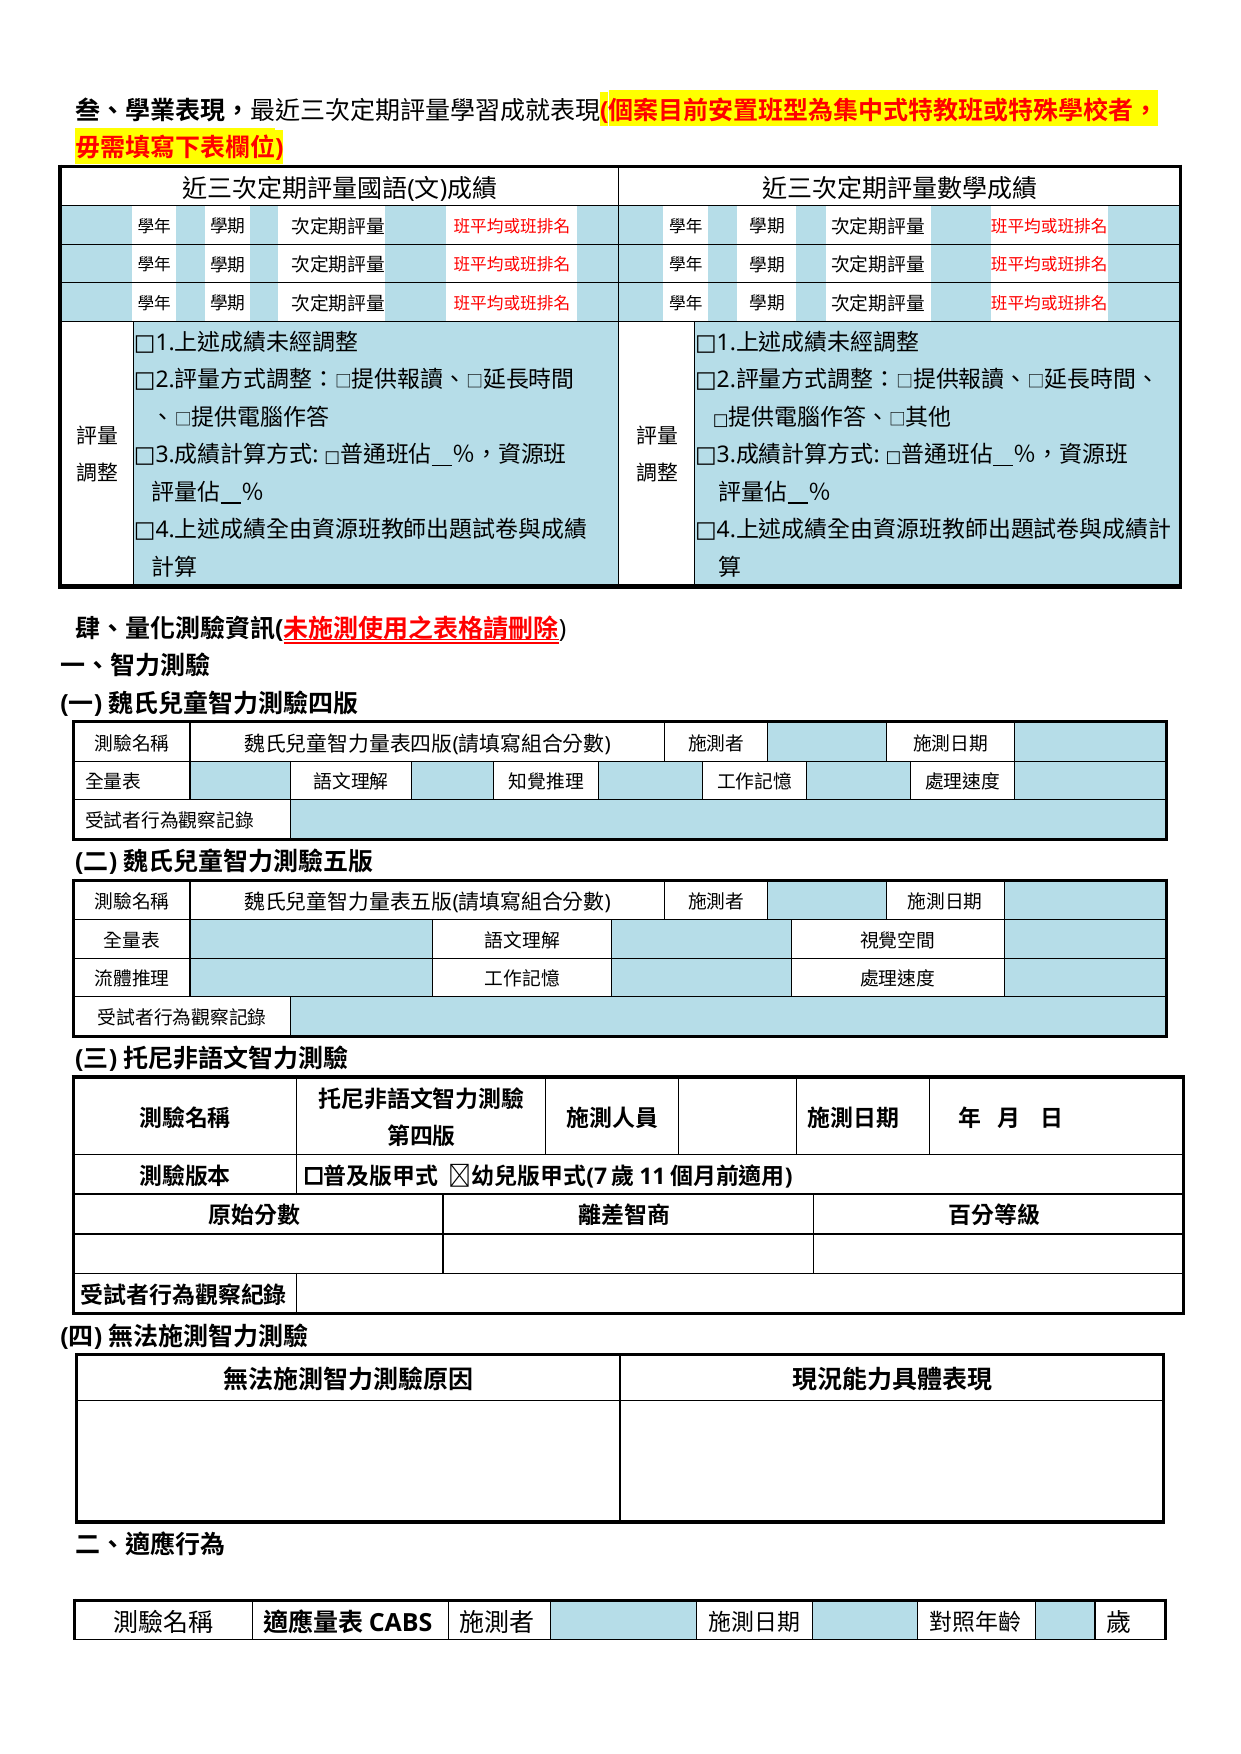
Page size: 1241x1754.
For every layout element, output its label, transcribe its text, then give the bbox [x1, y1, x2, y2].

table_cell 學期 [205, 283, 250, 321]
table_cell 次定期評量 [826, 206, 931, 244]
table_cell 學年 [663, 206, 708, 244]
table_cell 流體推理 [75, 959, 189, 996]
table_cell [297, 1274, 1182, 1312]
table_cell [291, 800, 1165, 838]
table_cell 受試者行為觀察記錄 [75, 997, 290, 1035]
table_cell 學期 [205, 245, 250, 282]
table_cell 學年 [132, 245, 176, 282]
table_cell 學年 [132, 206, 176, 244]
table_cell [176, 245, 205, 282]
table_cell 評量調整 [62, 322, 133, 584]
text (三) 托尼非語文智力測驗 [75, 1038, 1165, 1075]
table_header 現況能力具體表現 [621, 1356, 1162, 1399]
table_cell [176, 283, 205, 321]
table_cell 語文理解 [291, 762, 411, 799]
table_cell [577, 206, 618, 244]
table_cell 班平均或班排名 [991, 245, 1108, 282]
table_cell [250, 283, 278, 321]
table_cell [385, 206, 446, 244]
table_cell 次定期評量 [278, 245, 385, 282]
table_header 魏氏兒童智力量表四版(請填寫組合分數) [191, 723, 664, 761]
text 叁、學業表現，最近三次定期評量學習成就表現(個案目前安置班型為集中式特教班或特殊學校者，毋需填寫下表欄位) [75, 89, 1165, 164]
table_cell 學期 [737, 245, 796, 282]
table_cell 全量表 [75, 762, 189, 799]
table_cell [1108, 283, 1179, 321]
table_header [1005, 882, 1165, 919]
table_cell 學年 [663, 245, 708, 282]
text (一) 魏氏兒童智力測驗四版 [60, 683, 1165, 720]
table_cell [599, 762, 702, 799]
table_cell [1015, 762, 1165, 799]
table_cell [577, 245, 618, 282]
text (二) 魏氏兒童智力測驗五版 [75, 841, 1165, 878]
table_cell [931, 283, 991, 321]
table_cell [176, 206, 205, 244]
table_cell 知覺推理 [494, 762, 598, 799]
table_header 施測者 [665, 882, 767, 919]
table_header 近三次定期評量國語(文)成績 [62, 168, 618, 205]
table_cell 評量 調整 [619, 322, 694, 584]
table_cell [191, 920, 432, 958]
table_header 測驗名稱 [75, 882, 189, 919]
table_cell 原始分數 [75, 1195, 442, 1233]
table_header 托尼非語文智力測驗第四版 [297, 1079, 545, 1153]
table_cell 離差智商 [444, 1195, 813, 1233]
table_cell □1.上述成績未經調整 □2.評量方式調整：□提供報讀、□延長時間 、□提供電腦作答 □3.成績計算方式: □普通班佔 ％，資源班 評量佔 ％ □4.上述成績全由資源班教師出題試卷與成績 計算 [134, 322, 618, 584]
table_cell 處理速度 [911, 762, 1014, 799]
table_cell 受試者行為觀察紀錄 [75, 1274, 296, 1312]
table_cell 處理速度 [792, 959, 1004, 996]
table_header 施測者 [449, 1602, 550, 1639]
table_header [679, 1079, 796, 1153]
table_header [551, 1602, 696, 1639]
table_cell [577, 283, 618, 321]
table_cell [796, 206, 826, 244]
table_header 適應量表CABS [253, 1602, 448, 1639]
table_cell [796, 283, 826, 321]
table_cell 測驗版本 [75, 1155, 296, 1193]
table_cell [75, 1235, 442, 1273]
table_cell [619, 206, 663, 244]
table_cell [1108, 245, 1179, 282]
table_cell 學年 [132, 283, 176, 321]
table_cell □1.上述成績未經調整 □2.評量方式調整：□提供報讀、□延長時間、 □提供電腦作答、□其他 □3.成績計算方式: □普通班佔 ％，資源班 評量佔 ％ □4.上述成績全由資源班教師出題試卷與成績計 算 [695, 322, 1179, 584]
text 二、適應行為 [75, 1524, 1165, 1561]
table_cell 百分等級 [814, 1195, 1182, 1233]
table_cell [1005, 959, 1165, 996]
table_cell 學期 [737, 283, 796, 321]
table_cell 視覺空間 [792, 920, 1004, 958]
table_cell [621, 1401, 1162, 1520]
table_cell [612, 920, 791, 958]
table_header [768, 723, 886, 761]
table_cell [62, 206, 132, 244]
table_cell 學期 [737, 206, 796, 244]
table_cell 次定期評量 [278, 283, 385, 321]
table_cell 學期 [205, 206, 250, 244]
table_cell 學年 [663, 283, 708, 321]
table_header 施測人員 [546, 1079, 678, 1153]
table_header 年 月 日 [930, 1079, 1182, 1153]
table_header 對照年齡 [918, 1602, 1035, 1639]
table_cell [250, 245, 278, 282]
table_cell 次定期評量 [278, 206, 385, 244]
table_cell [931, 206, 991, 244]
text 一、智力測驗 [60, 645, 1165, 683]
table_cell [191, 959, 432, 996]
table_cell [250, 206, 278, 244]
table_cell 受試者行為觀察記錄 [75, 800, 290, 838]
table_cell [708, 283, 737, 321]
table_header 魏氏兒童智力量表五版(請填寫組合分數) [191, 882, 664, 919]
table_cell [612, 959, 791, 996]
table_header 測驗名稱 [75, 1079, 296, 1153]
text 肆、量化測驗資訊(未施測使用之表格請刪除) [75, 608, 1165, 645]
table_cell [619, 245, 663, 282]
table_cell [796, 245, 826, 282]
table_cell [62, 283, 132, 321]
table_header [1015, 723, 1165, 761]
text (四) 無法施測智力測驗 [60, 1315, 1165, 1353]
table_cell [708, 245, 737, 282]
table_cell [444, 1235, 813, 1273]
table_cell 班平均或班排名 [991, 206, 1108, 244]
table_cell 全量表 [75, 920, 189, 958]
table_cell 班平均或班排名 [446, 283, 577, 321]
table_cell [814, 1235, 1182, 1273]
table_header 施測日期 [697, 1602, 812, 1639]
table_cell [1005, 920, 1165, 958]
table_cell [619, 283, 663, 321]
table_header 施測日期 [797, 1079, 929, 1153]
table_header 施測日期 [887, 723, 1014, 761]
table_cell 普及版甲式 幼兒版甲式(7歲11個月前適用) [297, 1155, 1182, 1193]
table_cell 班平均或班排名 [446, 206, 577, 244]
table_cell [62, 245, 132, 282]
table_header [768, 882, 886, 919]
table_cell [191, 762, 290, 799]
table_cell [78, 1401, 619, 1520]
table_header 無法施測智力測驗原因 [78, 1356, 619, 1399]
table_cell [385, 245, 446, 282]
table_cell 班平均或班排名 [446, 245, 577, 282]
table_cell [708, 206, 737, 244]
table_header [1036, 1602, 1094, 1639]
table_cell [1108, 206, 1179, 244]
table_cell [807, 762, 910, 799]
table_cell [291, 997, 1165, 1035]
table_header 測驗名稱 [75, 723, 189, 761]
table_cell 語文理解 [433, 920, 611, 958]
table_cell [412, 762, 493, 799]
table_cell 次定期評量 [826, 245, 931, 282]
table_header 測驗名稱 [76, 1602, 252, 1639]
table_header 施測者 [665, 723, 767, 761]
table_header 歲 [1096, 1602, 1164, 1639]
table_cell [385, 283, 446, 321]
table_cell [931, 245, 991, 282]
table_header 近三次定期評量數學成績 [619, 168, 1179, 205]
table_header 施測日期 [887, 882, 1004, 919]
table_cell 工作記憶 [433, 959, 611, 996]
table_cell 工作記憶 [703, 762, 806, 799]
table_cell 班平均或班排名 [991, 283, 1108, 321]
table_header [813, 1602, 917, 1639]
table_cell 次定期評量 [826, 283, 931, 321]
